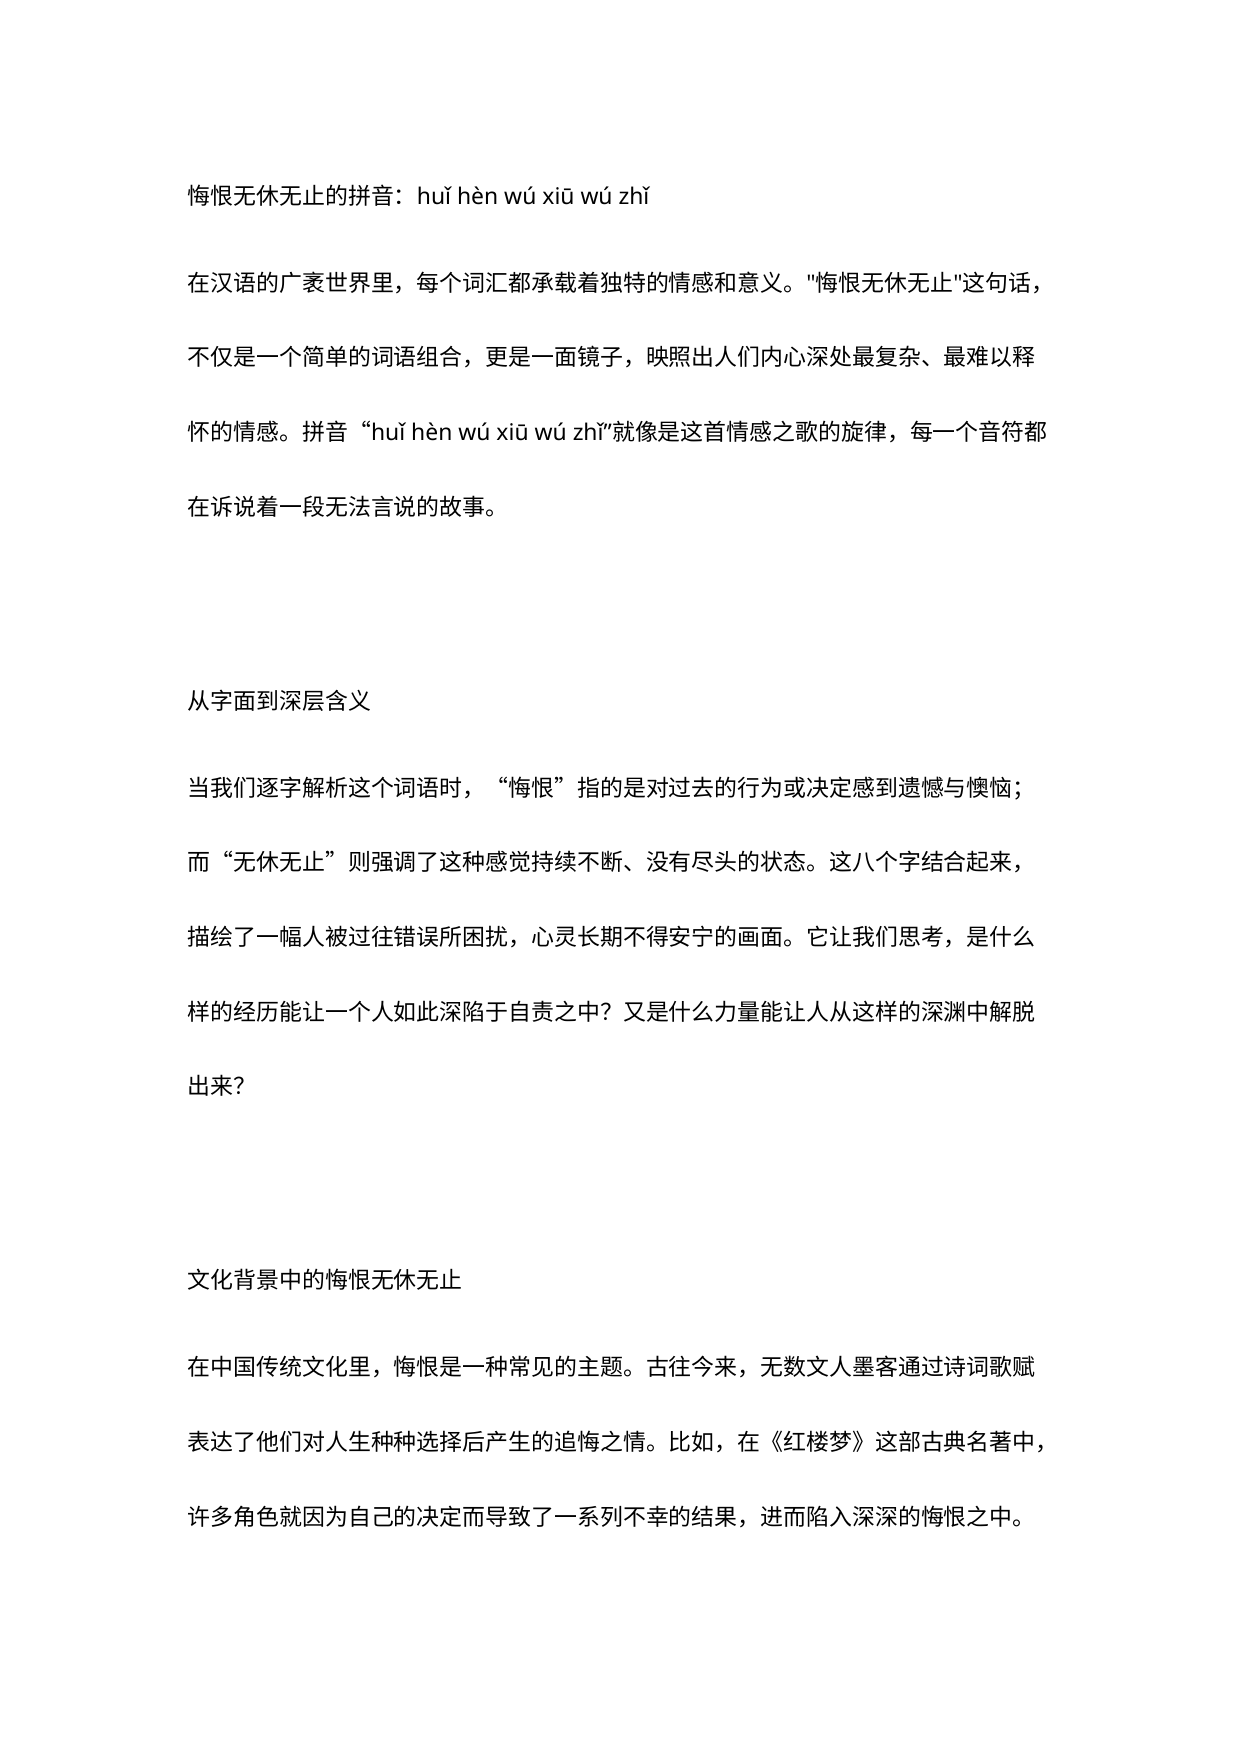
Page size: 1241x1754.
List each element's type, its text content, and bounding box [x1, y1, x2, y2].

text 悔恨无休无止的拼音：huǐ hèn wú xiū wú zhǐ [187, 162, 1053, 227]
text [187, 1333, 1053, 1547]
text 文化背景中的悔恨无休无止 [187, 1247, 1053, 1312]
text 从字面到深层含义 [187, 667, 1053, 732]
text 当我们逐字解析这个词语时，“悔恨”指的是对过去的行为或决定感到遗憾与懊恼；而“无休无止”则强调了这种感觉持续不断、没有尽头的状态。这八个字结合起来，描绘了一幅人被过往错误所困扰，心灵长期不得安宁的画面。它让我们思考，是什么样的经历能让一个人如此深陷于自责之中？又是什么力量能让人从这样的深渊中解脱出来？ [187, 753, 1053, 1117]
text 在汉语的广袤世界里，每个词汇都承载着独特的情感和意义。"悔恨无休无止"这句话，不仅是一个简单的词语组合，更是一面镜子，映照出人们内心深处最复杂、最难以释怀的情感。拼音“huǐ hèn wú xiū wú zhǐ”就像是这首情感之歌的旋律，每一个音符都在诉说着一段无法言说的故事。 [187, 249, 1053, 538]
